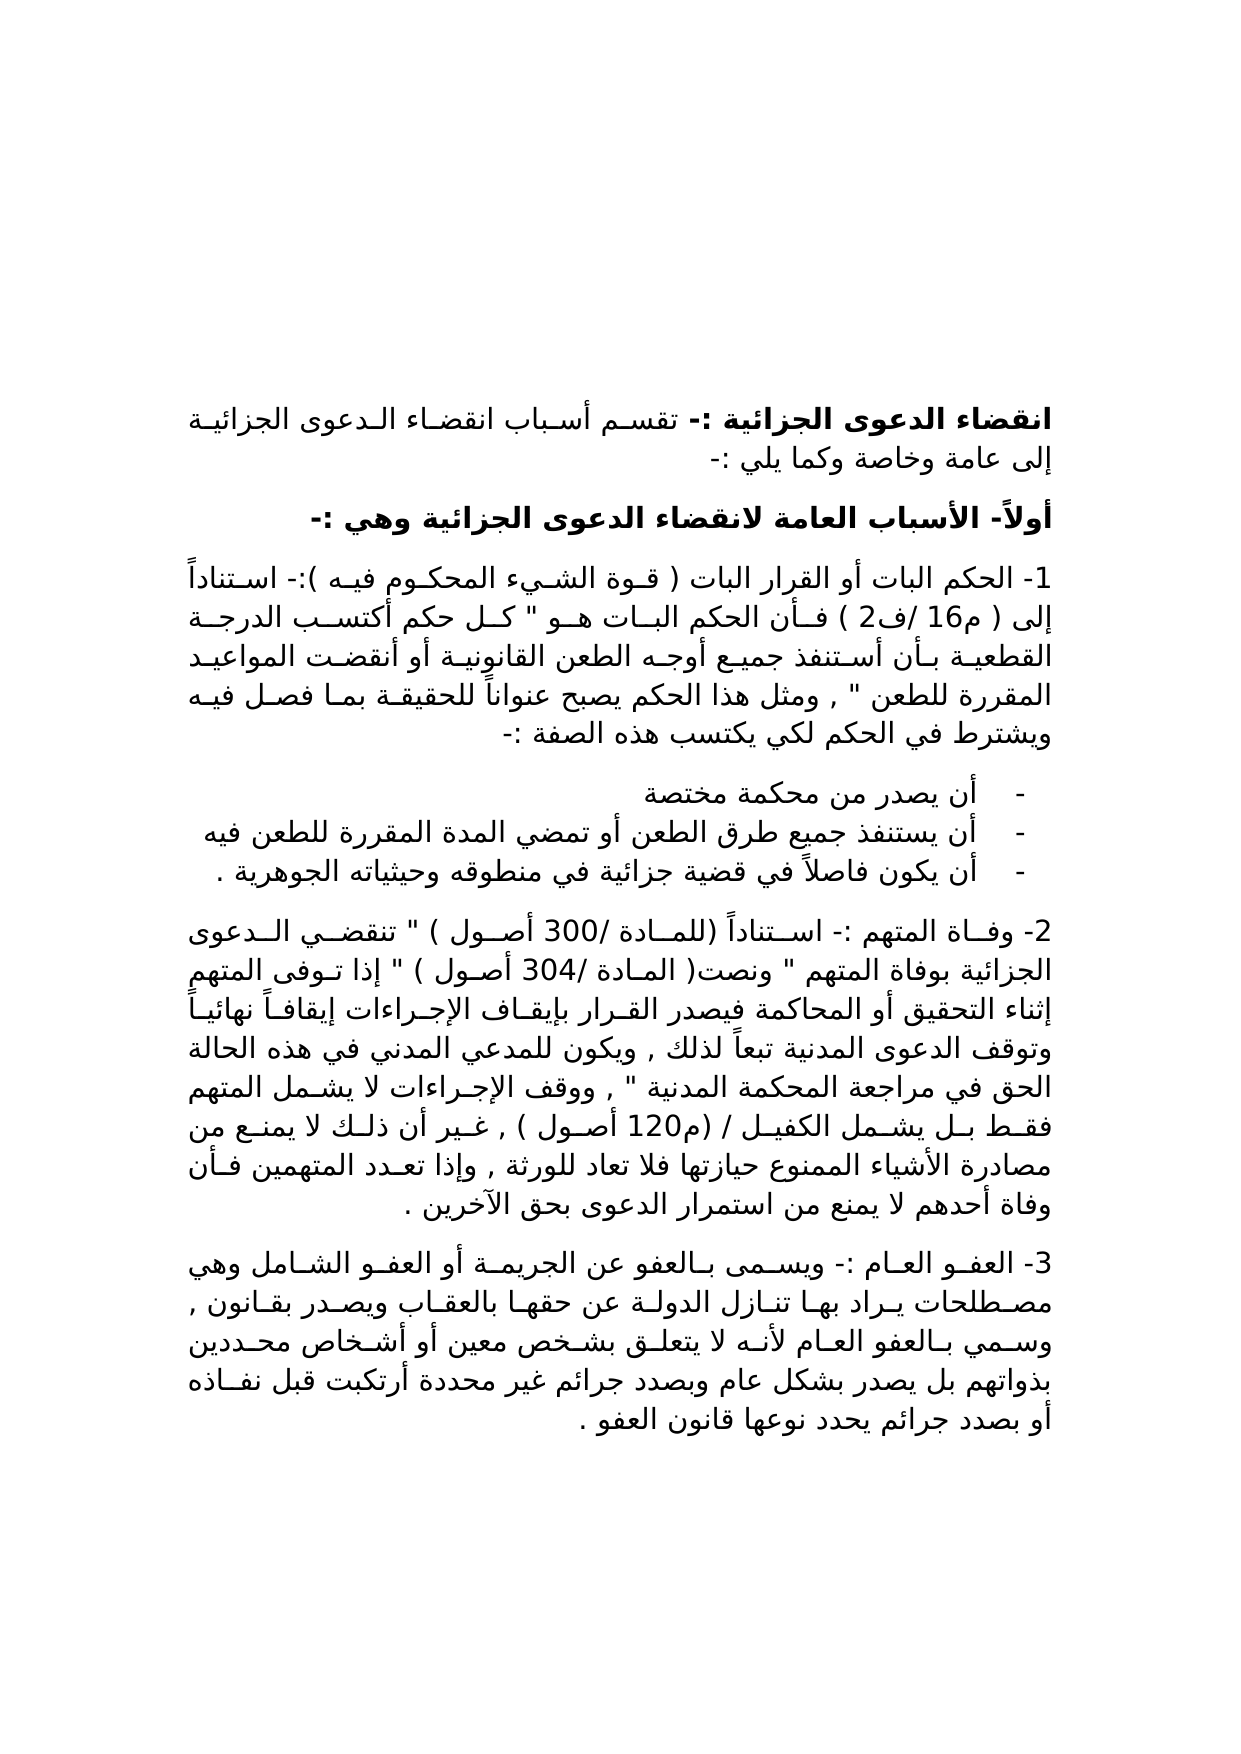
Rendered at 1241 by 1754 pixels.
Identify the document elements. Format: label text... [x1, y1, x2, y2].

text 2- وفاة المتهم :- استناداً (للمادة /300 أصول ) " تنقضي الدعوى الجزائية بوفاة المتهم " ونصت( المادة /304 أصول ) " إذا توفى المتهم إثناء التحقيق أو المحاكمة فيصدر القرار بإيقاف الإجراءات إيقافاً نهائياً وتوقف الدعوى المدنية تبعاً لذلك , ويكون للمدعي المدني في هذه الحالة الحق في مراجعة المحكمة المدنية " , ووقف الإجراءات لا يشمل المتهم فقط بل يشمل الكفيل / (م120 أصول ) , غير أن ذلك لا يمنع من مصادرة الأشياء الممنوع حيازتها فلا تعاد للورثة , وإذا تعدد المتهمين فأن وفاة أحدهم لا يمنع من استمرار الدعوى بحق الآخرين . [187, 914, 1053, 1221]
text 1- الحكم البات أو القرار البات ( قوة الشيء المحكوم فيه ):- استناداً إلى ( م16 /ف2 ) فأن الحكم البات هو " كل حكم أكتسب الدرجة القطعية بأن أستنفذ جميع أوجه الطعن القانونية أو أنقضت المواعيد المقررة للطعن " , ومثل هذا الحكم يصبح عنواناً للحقيقة بما فصل فيه ويشترط في الحكم لكي يكتسب هذه الصفة :- [187, 561, 1053, 751]
text أولاً- الأسباب العامة لانقضاء الدعوى الجزائية وهي :- [187, 501, 1053, 535]
list أن يصدر من محكمة مختصة [187, 777, 1015, 811]
text انقضاء الدعوى الجزائية :- تقسم أسباب انقضاء الدعوى الجزائية إلى عامة وخاصة وكما يلي :- [187, 402, 1053, 475]
list أن يستنفذ جميع طرق الطعن أو تمضي المدة المقررة للطعن فيه [187, 816, 1015, 849]
text 3- العفو العام :- ويسمى بالعفو عن الجريمة أو العفو الشامل وهي مصطلحات يراد بها تنازل الدولة عن حقها بالعقاب ويصدر بقانون , وسمي بالعفو العام لأنه لا يتعلق بشخص معين أو أشخاص محددين بذواتهم بل يصدر بشكل عام وبصدد جرائم غير محددة أرتكبت قبل نفاذه أو بصدد جرائم يحدد نوعها قانون العفو . [187, 1247, 1053, 1437]
list أن يكون فاصلاً في قضية جزائية في منطوقه وحيثياته الجوهرية . [187, 854, 1015, 888]
